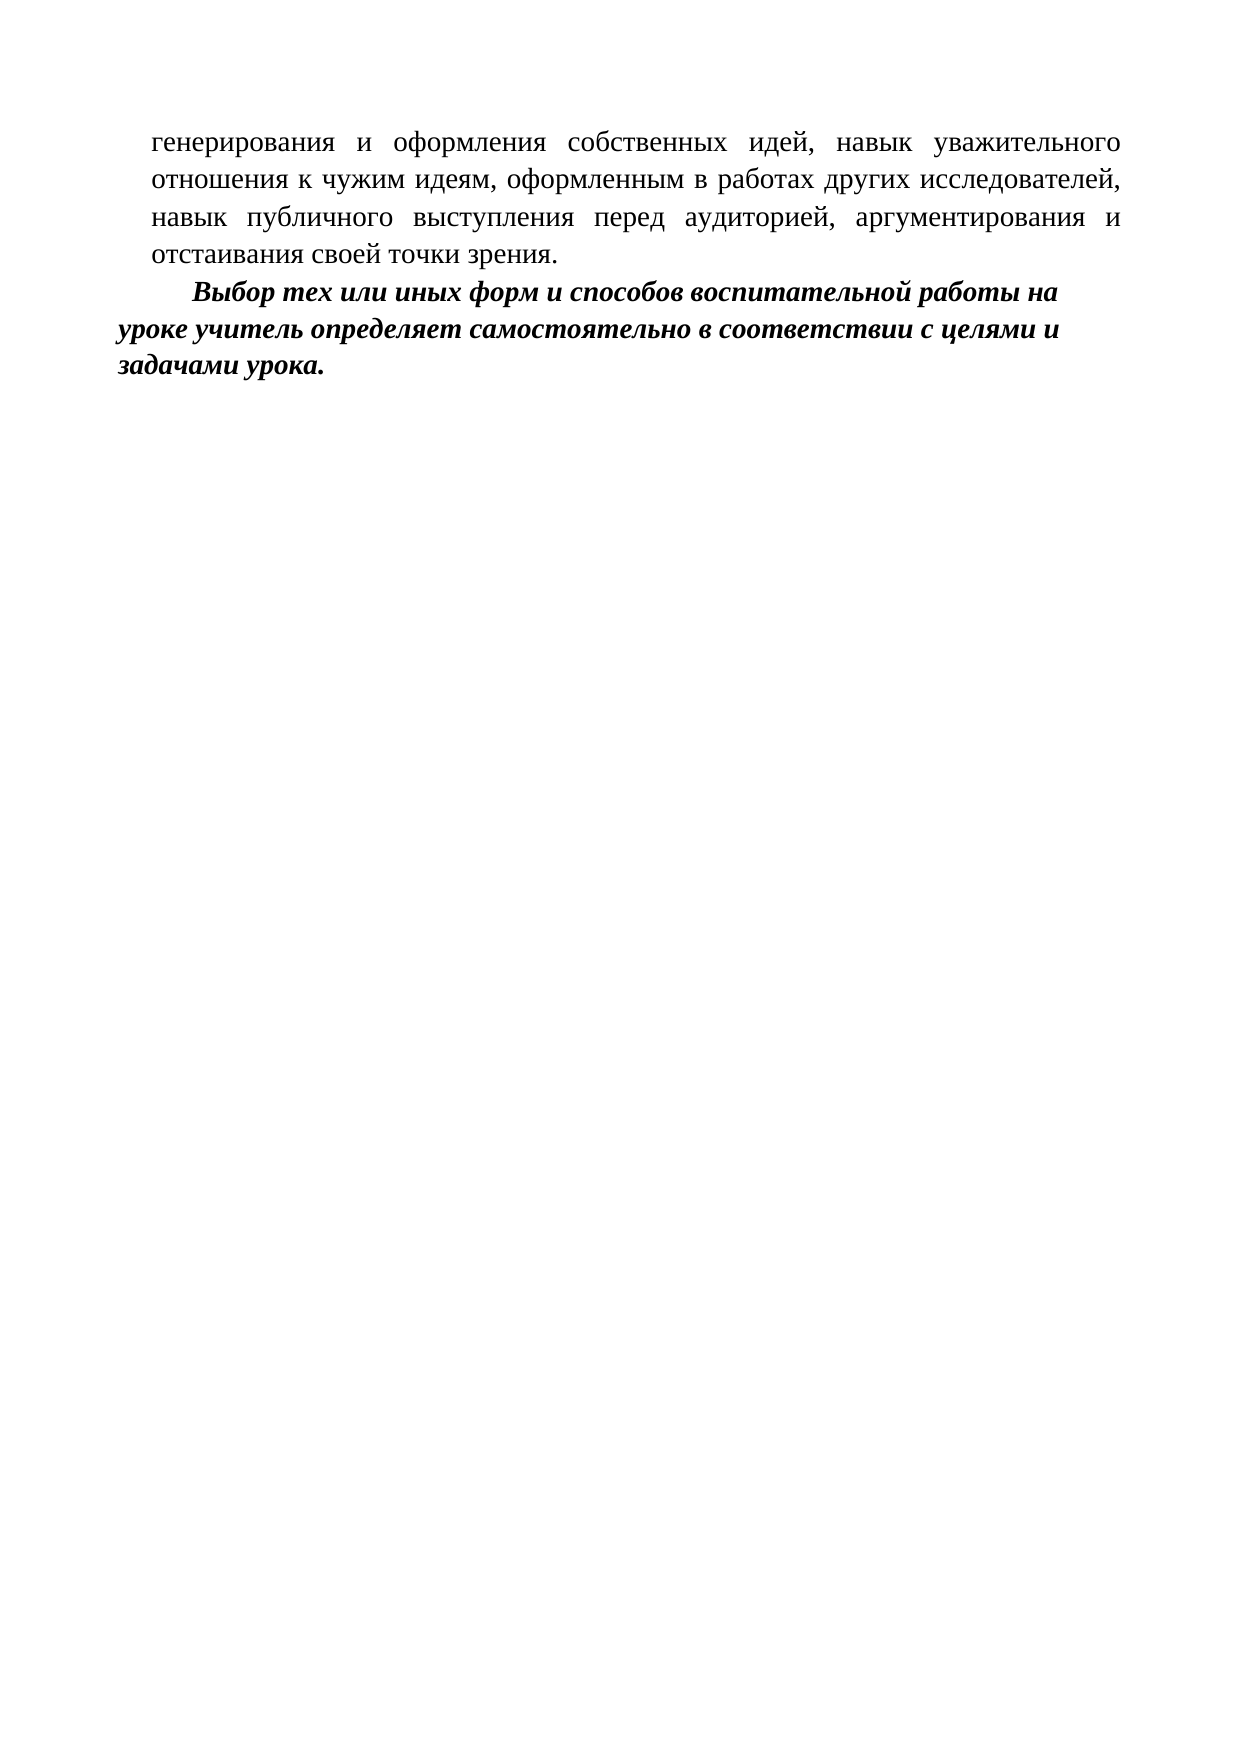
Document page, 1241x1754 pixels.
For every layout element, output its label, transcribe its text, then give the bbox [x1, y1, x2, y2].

text Выбор тех или иных форм и способов воспитательной работы на уроке учитель определяет самостоятельно в соответствии с целями и задачами урока. [118, 274, 1122, 380]
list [151, 124, 1122, 269]
